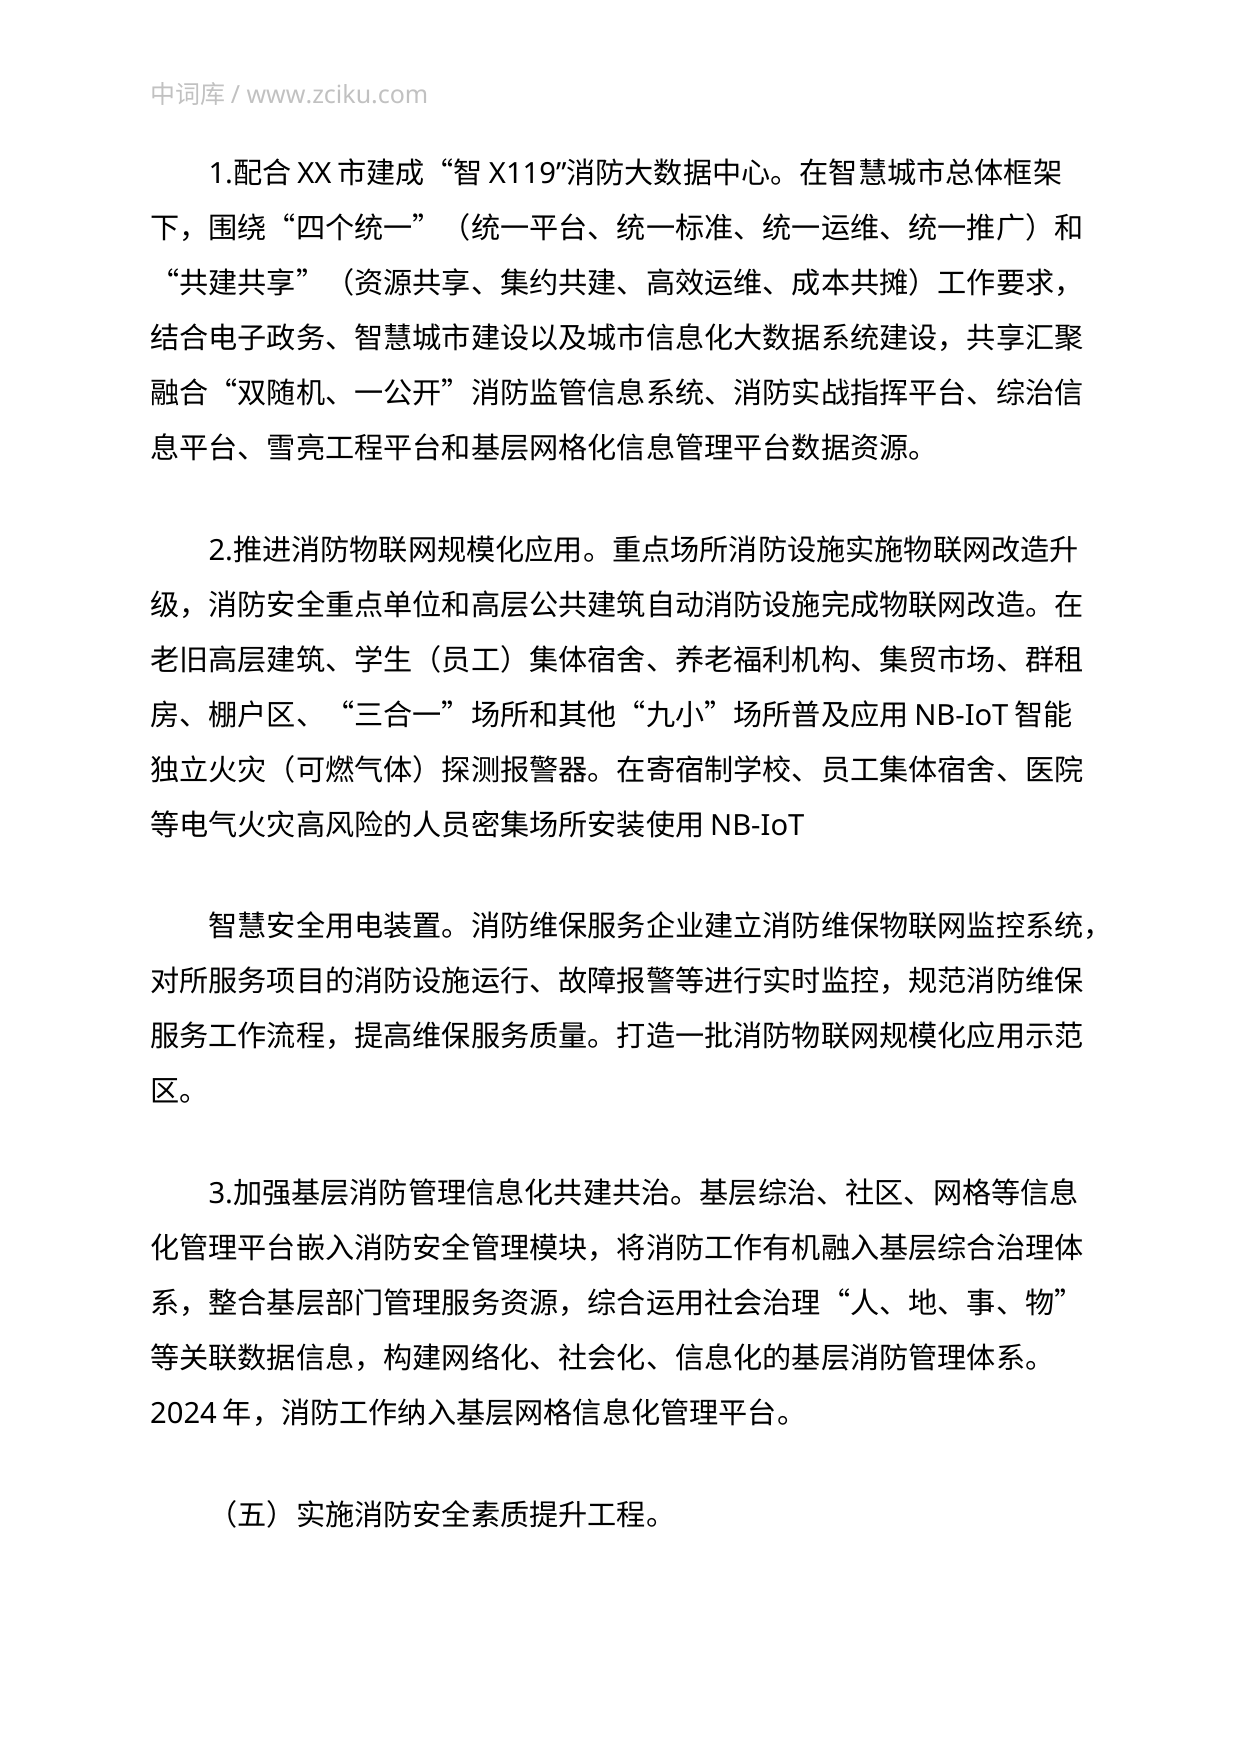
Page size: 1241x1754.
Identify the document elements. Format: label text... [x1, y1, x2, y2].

text 1.配合XX市建成“智X119”消防大数据中心。在智慧城市总体框架下，围绕“四个统一”（统一平台、统一标准、统一运维、统一推广）和“共建共享”（资源共享、集约共建、高效运维、成本共摊）工作要求，结合电子政务、智慧城市建设以及城市信息化大数据系统建设，共享汇聚融合“双随机、一公开”消防监管信息系统、消防实战指挥平台、综治信息平台、雪亮工程平台和基层网格化信息管理平台数据资源。 [150, 150, 1090, 467]
text （五）实施消防安全素质提升工程。 [150, 1491, 1090, 1533]
text 智慧安全用电装置。消防维保服务企业建立消防维保物联网监控系统，对所服务项目的消防设施运行、故障报警等进行实时监控，规范消防维保服务工作流程，提高维保服务质量。打造一批消防物联网规模化应用示范区。 [150, 903, 1090, 1110]
text 2.推进消防物联网规模化应用。重点场所消防设施实施物联网改造升级，消防安全重点单位和高层公共建筑自动消防设施完成物联网改造。在老旧高层建筑、学生（员工）集体宿舍、养老福利机构、集贸市场、群租房、棚户区、“三合一”场所和其他“九小”场所普及应用NB-IoT智能独立火灾（可燃气体）探测报警器。在寄宿制学校、员工集体宿舍、医院等电气火灾高风险的人员密集场所安装使用NB-IoT [150, 526, 1090, 843]
text 3.加强基层消防管理信息化共建共治。基层综治、社区、网格等信息化管理平台嵌入消防安全管理模块，将消防工作有机融入基层综合治理体系，整合基层部门管理服务资源，综合运用社会治理“人、地、事、物”等关联数据信息，构建网络化、社会化、信息化的基层消防管理体系。2024年，消防工作纳入基层网格信息化管理平台。 [150, 1169, 1090, 1432]
